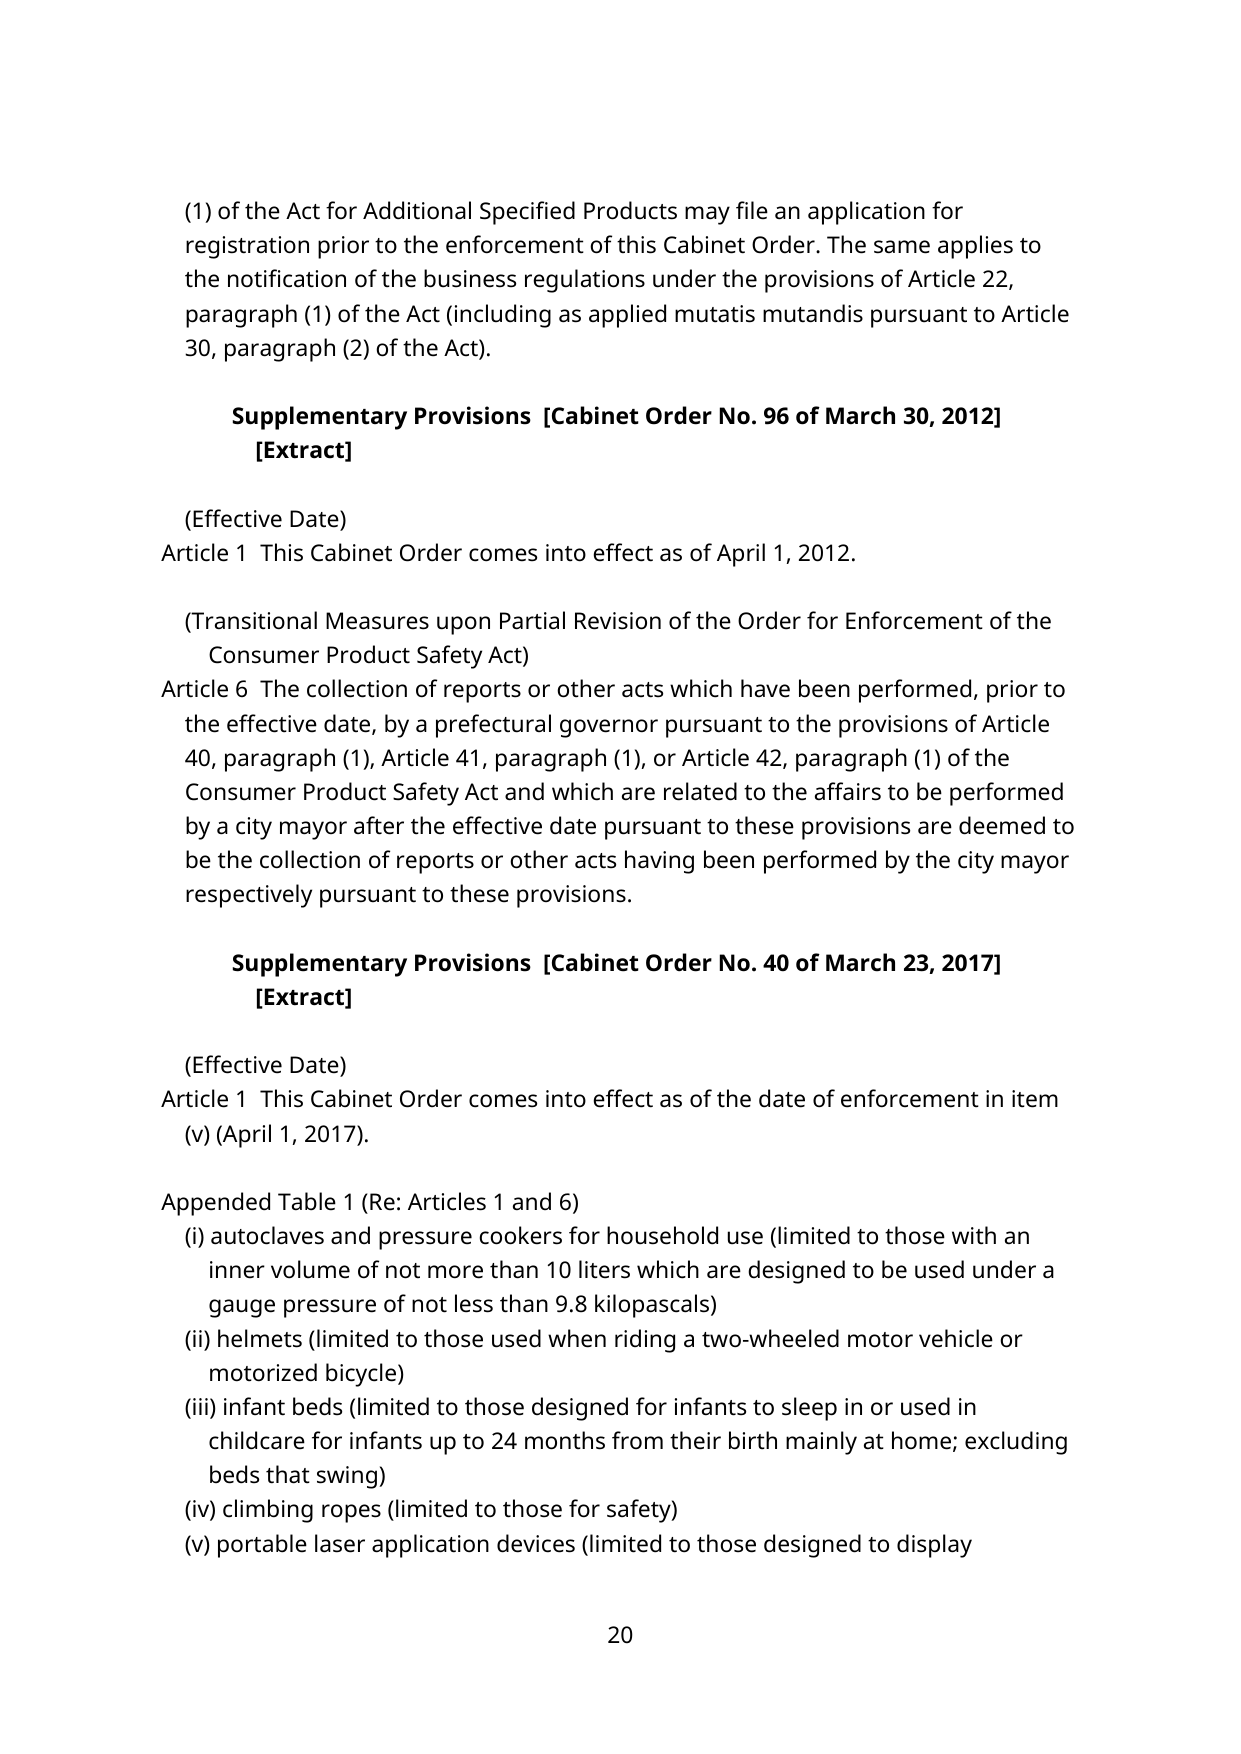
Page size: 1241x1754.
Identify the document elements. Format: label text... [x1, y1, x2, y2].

text Appended Table 1 (Re: Articles 1 and 6) [161, 1184, 1079, 1219]
text (iii) infant beds (limited to those designed for infants to sleep in or used in childcare for infants up to 24 months from their birth mainly at home; excluding beds that swing) [184, 1389, 1079, 1492]
text Article 6 The collection of reports or other acts which have been performed, prior to the effective date, by a prefectural governor pursuant to the provisions of Article 40, paragraph (1), Article 41, paragraph (1), or Article 42, paragraph (1) of the Consumer Product Safety Act and which are related to the affairs to be performed by a city mayor after the effective date pursuant to these provisions are deemed to be the collection of reports or other acts having been performed by the city mayor respectively pursuant to these provisions. [161, 672, 1079, 911]
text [184, 1526, 1079, 1560]
text Supplementary Provisions [Cabinet Order No. 96 of March 30, 2012] [Extract] [230, 399, 1079, 467]
text Supplementary Provisions [Cabinet Order No. 40 of March 23, 2017] [Extract] [230, 945, 1079, 1014]
text (Effective Date) [184, 1048, 1079, 1082]
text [161, 194, 1079, 364]
text (iv) climbing ropes (limited to those for safety) [184, 1492, 1079, 1526]
text (Transitional Measures upon Partial Revision of the Order for Enforcement of the Consumer Product Safety Act) [184, 604, 1079, 672]
text (Effective Date) [184, 501, 1079, 535]
text (i) autoclaves and pressure cookers for household use (limited to those with an inner volume of not more than 10 liters which are designed to be used under a gauge pressure of not less than 9.8 kilopascals) [184, 1219, 1079, 1321]
text Article 1 This Cabinet Order comes into effect as of April 1, 2012. [161, 535, 1079, 569]
text Article 1 This Cabinet Order comes into effect as of the date of enforcement in item (v) (April 1, 2017). [161, 1082, 1079, 1150]
text (ii) helmets (limited to those used when riding a two-wheeled motor vehicle or motorized bicycle) [184, 1321, 1079, 1389]
